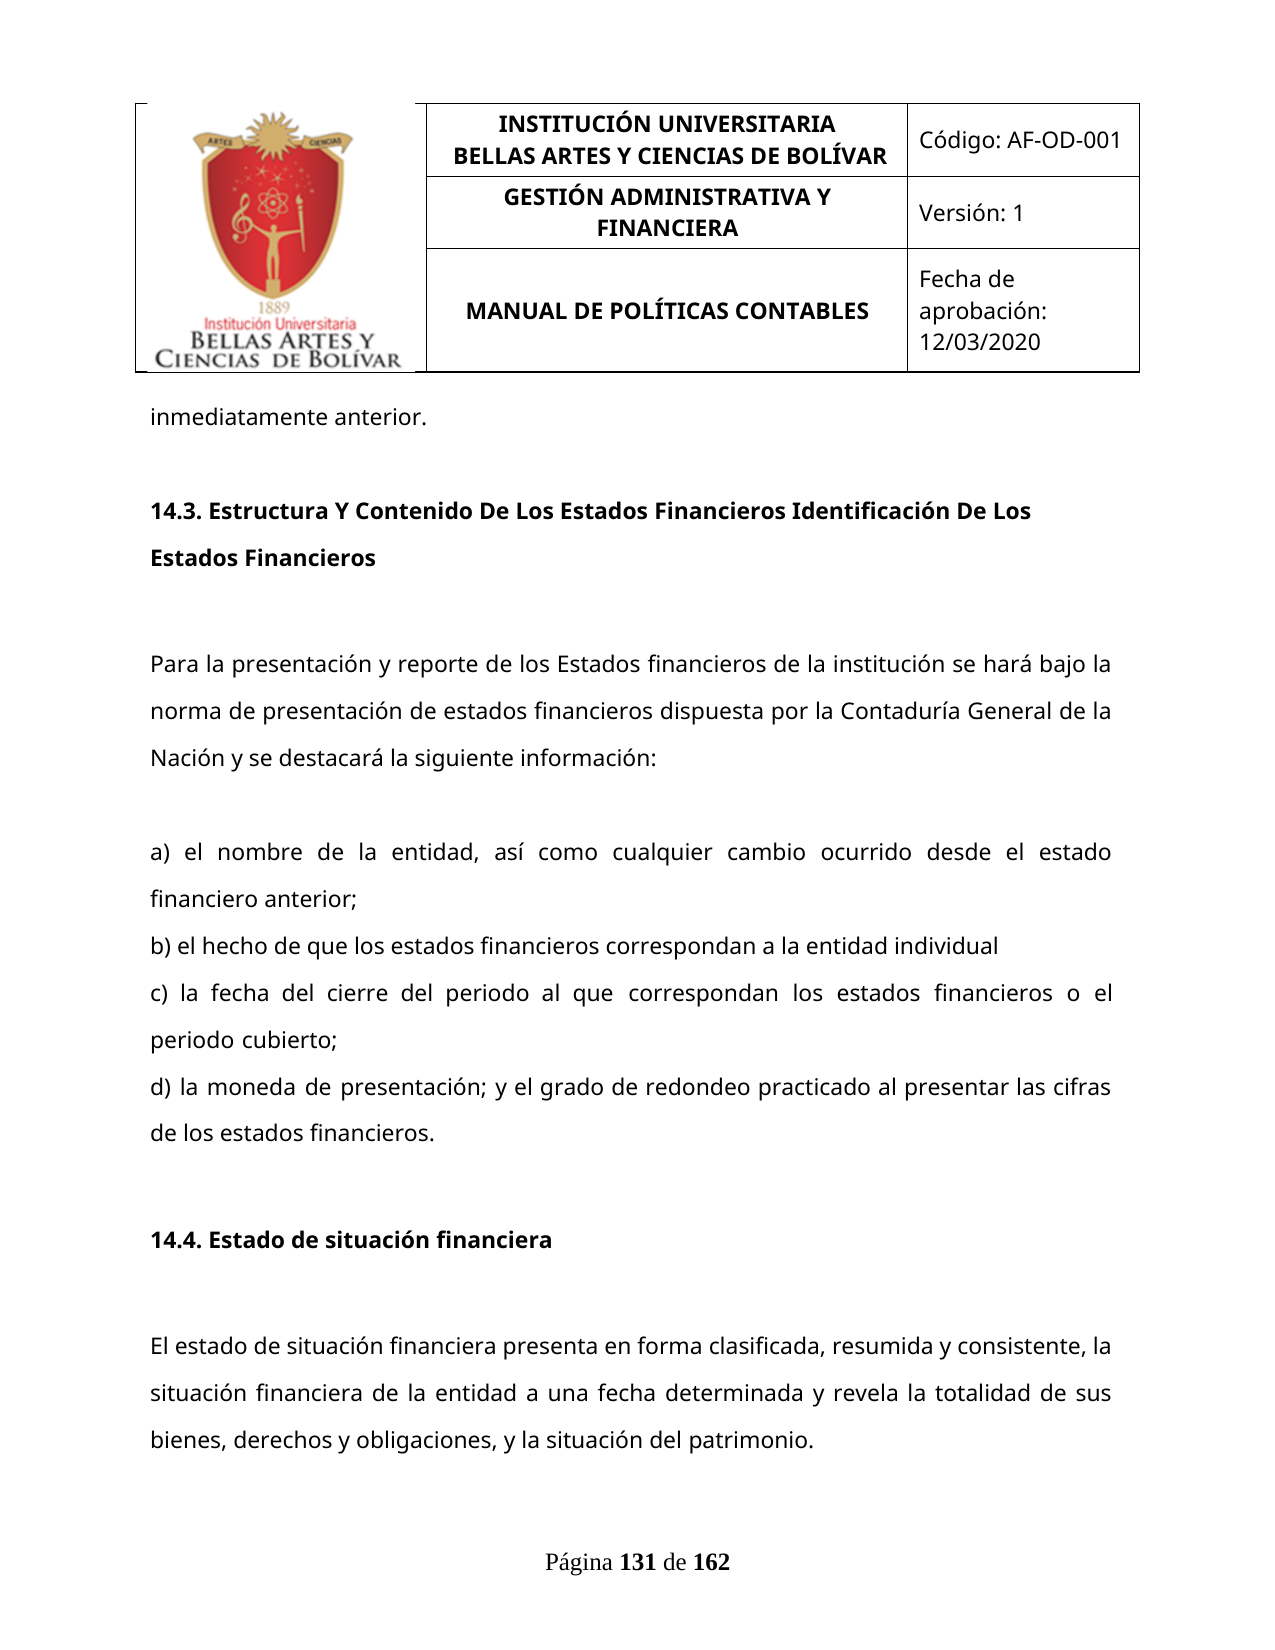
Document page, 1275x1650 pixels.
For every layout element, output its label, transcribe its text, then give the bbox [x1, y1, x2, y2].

text d) la moneda de presentación; y el grado de redondeo practicado al presentar las cifras de los estados financieros. [150, 1071, 1113, 1149]
text Para la presentación y reporte de los Estados financieros de la institución se hará bajo la norma de presentación de estados financieros dispuesta por la Contaduría General de la Nación y se destacará la siguiente información: [150, 648, 1113, 773]
text a) el nombre de la entidad, así como cualquier cambio ocurrido desde el estado financiero anterior; [150, 836, 1113, 914]
text 14.4. Estado de situación financiera [150, 1224, 1125, 1255]
text b) el hecho de que los estados financieros correspondan a la entidad individual [150, 930, 1113, 961]
picture [147, 103, 416, 372]
subtitle 14.3. Estructura Y Contenido De Los Estados Financieros Identificación De Los Estados Financieros [150, 495, 1125, 573]
text c) la fecha del cierre del periodo al que correspondan los estados financieros o el periodo cubierto; [150, 977, 1113, 1055]
text El estado de situación financiera presenta en forma clasificada, resumida y consistente, la situación financiera de la entidad a una fecha determinada y revela la totalidad de sus bienes, derechos y obligaciones, y la situación del patrimonio. [150, 1330, 1113, 1455]
